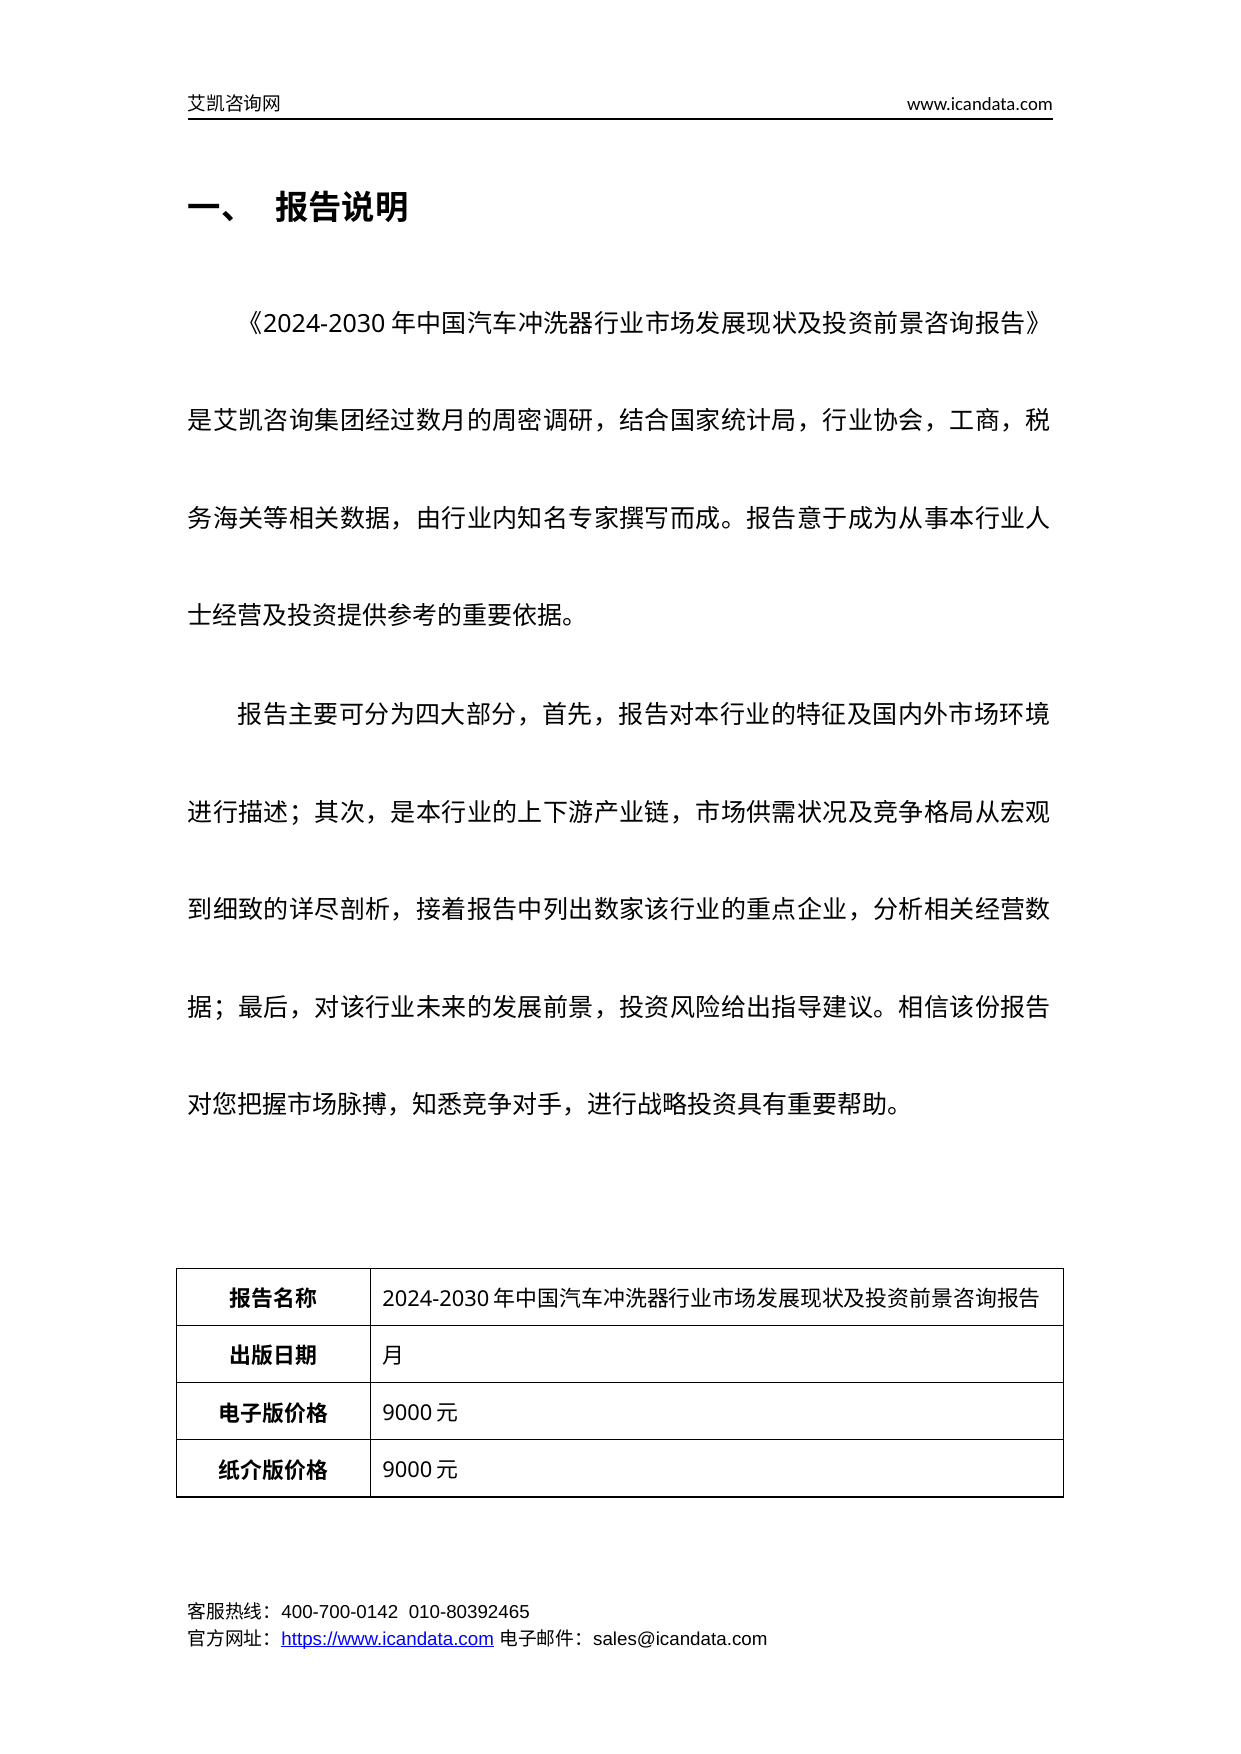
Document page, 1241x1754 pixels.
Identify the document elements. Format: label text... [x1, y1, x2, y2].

text 报告主要可分为四大部分，首先，报告对本行业的特征及国内外市场环境进行描述；其次，是本行业的上下游产业链，市场供需状况及竞争格局从宏观到细致的详尽剖析，接着报告中列出数家该行业的重点企业，分析相关经营数据；最后，对该行业未来的发展前景，投资风险给出指导建议。相信该份报告对您把握市场脉搏，知悉竞争对手，进行战略投资具有重要帮助。 [187, 681, 1053, 1136]
table_header 报告名称 [177, 1269, 370, 1325]
table_cell 出版日期 [177, 1326, 370, 1382]
table_cell 9000元 [371, 1383, 1063, 1439]
table_header 2024-2030年中国汽车冲洗器行业市场发展现状及投资前景咨询报告 [371, 1269, 1063, 1325]
text 《2024-2030年中国汽车冲洗器行业市场发展现状及投资前景咨询报告》是艾凯咨询集团经过数月的周密调研，结合国家统计局，行业协会，工商，税务海关等相关数据，由行业内知名专家撰写而成。报告意于成为从事本行业人士经营及投资提供参考的重要依据。 [187, 289, 1053, 646]
table_cell 电子版价格 [177, 1383, 370, 1439]
subtitle 报告说明 [187, 172, 1053, 237]
table_cell 月 [371, 1326, 1063, 1382]
table_cell 纸介版价格 [177, 1440, 370, 1496]
table_cell 9000元 [371, 1440, 1063, 1496]
